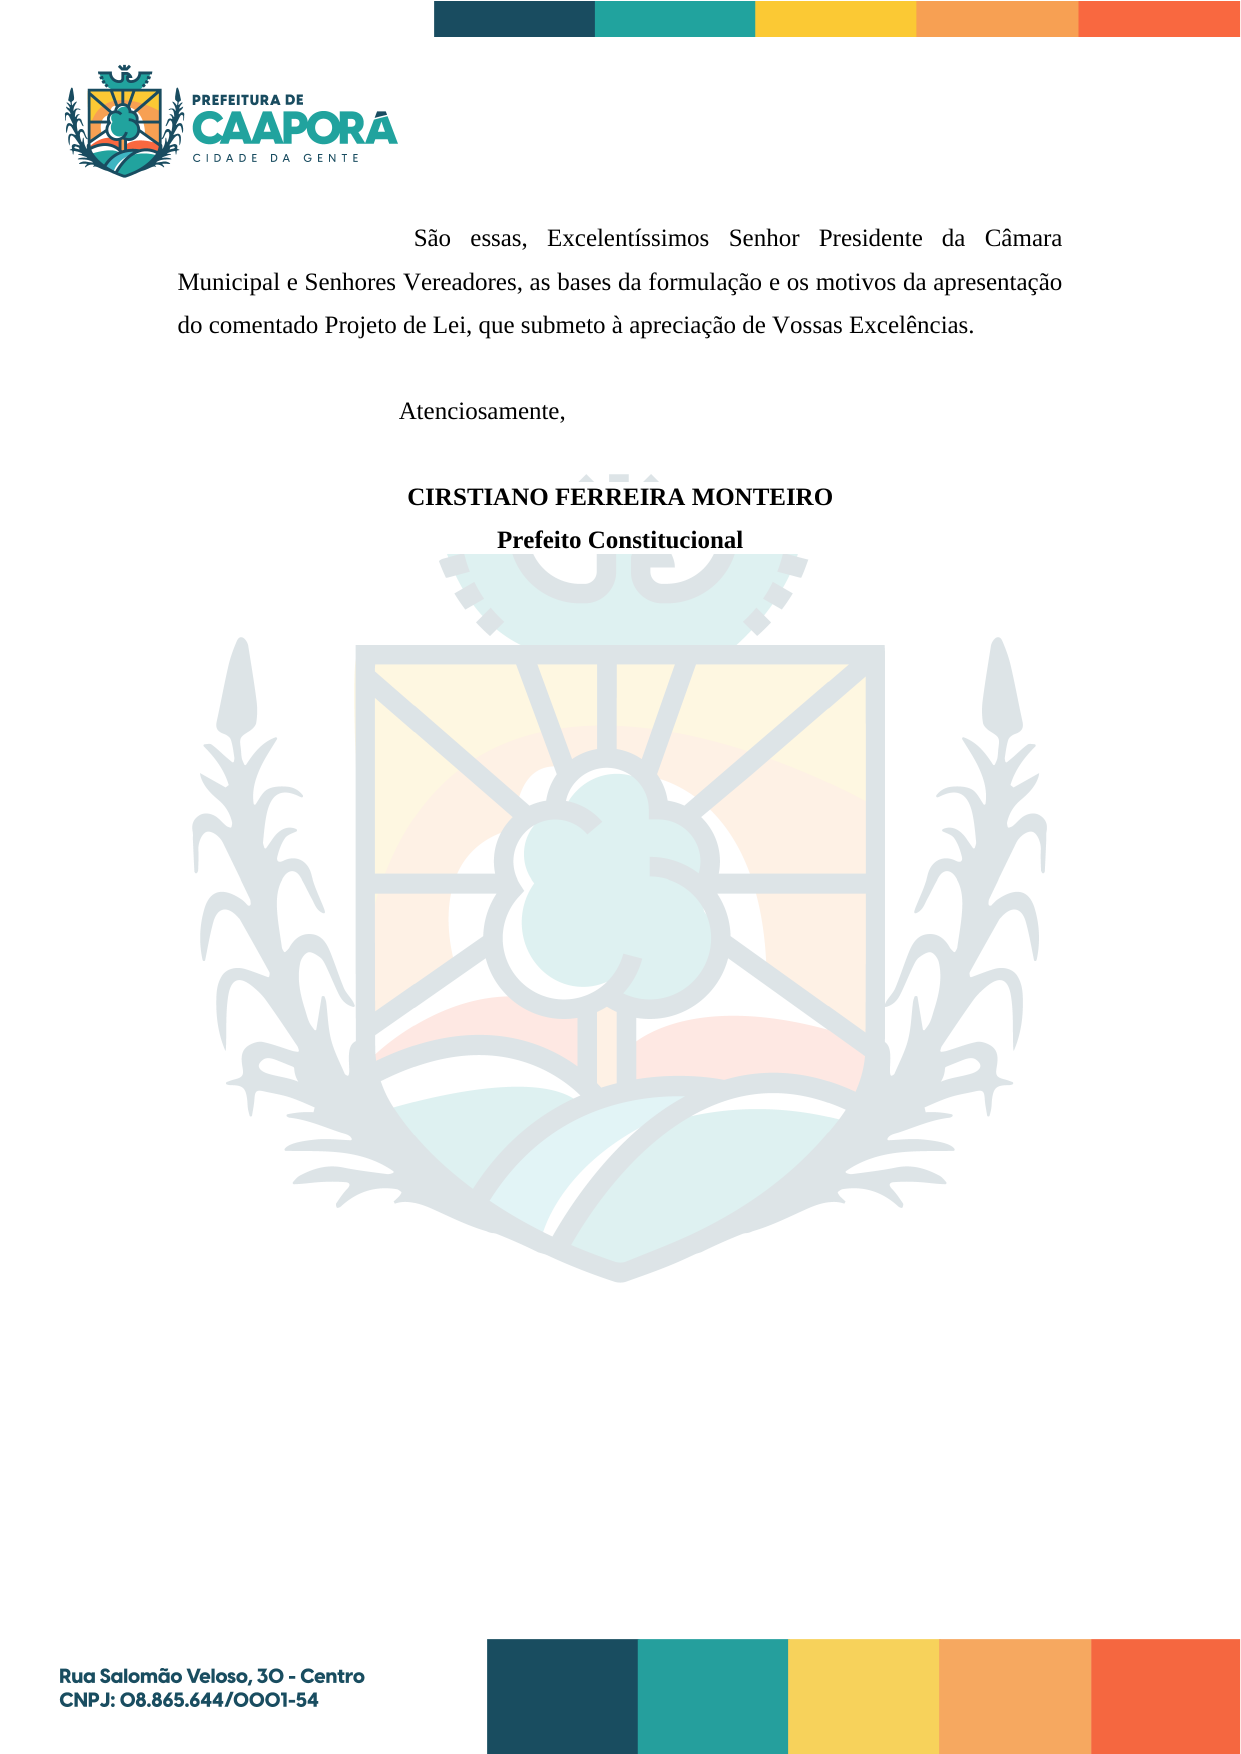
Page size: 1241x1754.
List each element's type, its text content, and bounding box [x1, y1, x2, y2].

text CIRSTIANO FERREIRA MONTEIRO [177, 482, 1063, 511]
text São essas, Excelentíssimos Senhor Presidente da Câmara Municipal e Senhores Vereadores, as bases da formulação e os motivos da apresentação do comentado Projeto de Lei, que submeto à apreciação de Vossas Excelências. [177, 223, 1063, 338]
text Prefeito Constitucional [177, 525, 1063, 554]
text Atenciosamente, [177, 396, 1063, 425]
picture [0, 1, 1241, 1754]
